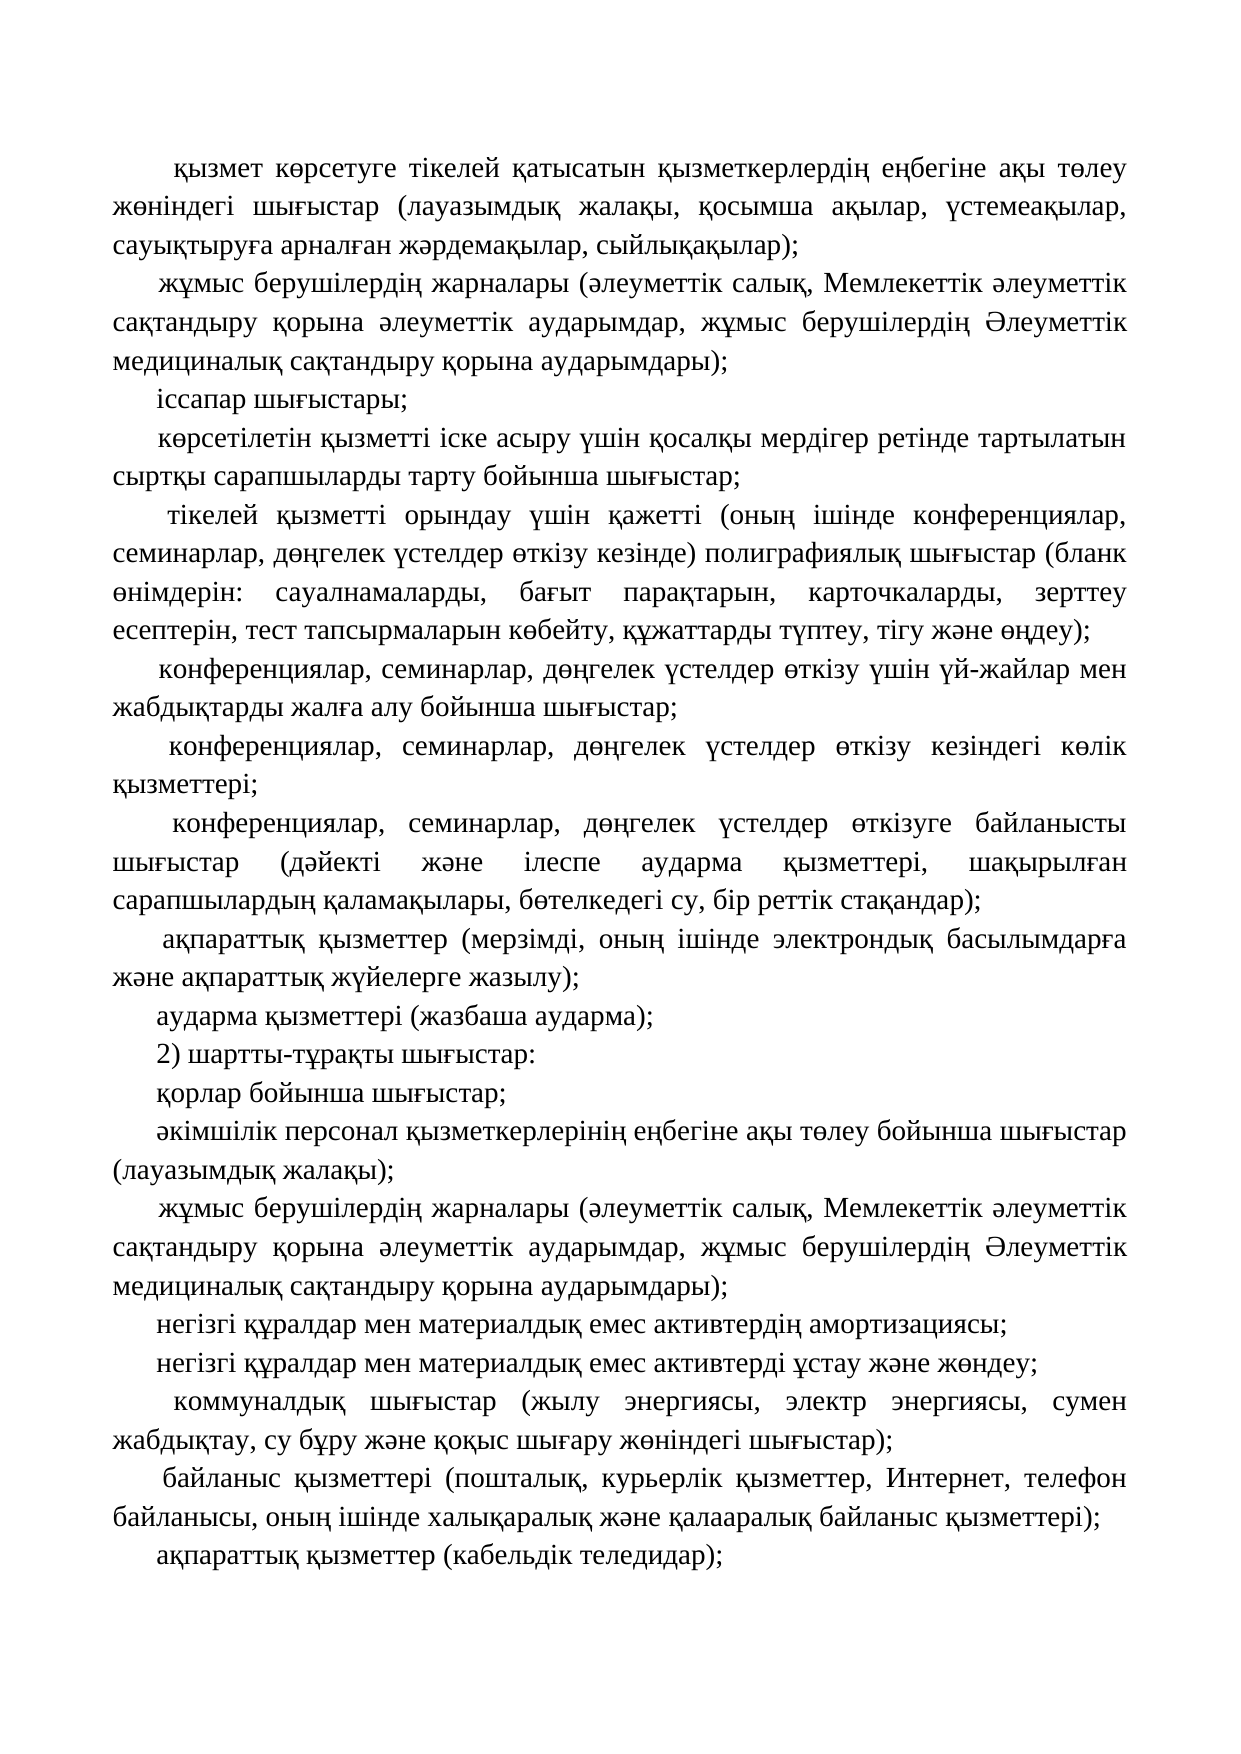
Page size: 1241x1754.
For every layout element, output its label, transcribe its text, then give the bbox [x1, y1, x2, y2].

text көрсетілетін қызметті іске асыру үшін қосалқы мердігер ретінде тартылатын сыртқы сарапшыларды тарту бойынша шығыстар; [112, 420, 1128, 492]
text коммуналдық шығыстар (жылу энергиясы, электр энергиясы, сумен жабдықтау, су бұру және қоқыс шығару жөніндегі шығыстар); [112, 1383, 1128, 1455]
text конференциялар, семинарлар, дөңгелек үстелдер өткізуге байланысты шығыстар (дәйекті және ілеспе аударма қызметтері, шақырылған сарапшылардың қаламақылары, бөтелкедегі су, бір реттік стақандар); [112, 805, 1128, 916]
text тікелей қызметті орындау үшін қажетті (оның ішінде конференциялар, семинарлар, дөңгелек үстелдер өткізу кезінде) полиграфиялық шығыстар (бланк өнімдерін: сауалнамаларды, бағыт парақтарын, карточкаларды, зерттеу есептерін, тест тапсырмаларын көбейту, құжаттарды түптеу, тігу және өңдеу); [112, 497, 1128, 646]
text 2) шартты-тұрақты шығыстар: [112, 1036, 1128, 1070]
text негізгі құралдар мен материалдық емес активтердің амортизациясы; [112, 1306, 1128, 1340]
text негізгі құралдар мен материалдық емес активтерді ұстау және жөндеу; [112, 1345, 1128, 1378]
text ақпараттық қызметтер (мерзімді, оның ішінде электрондық басылымдарға және ақпараттық жүйелерге жазылу); [112, 921, 1128, 993]
text қорлар бойынша шығыстар; [112, 1075, 1128, 1108]
text әкімшілік персонал қызметкерлерінің еңбегіне ақы төлеу бойынша шығыстар (лауазымдық жалақы); [112, 1113, 1128, 1186]
text ақпараттық қызметтер (кабельдік теледидар); [112, 1537, 1128, 1571]
text байланыс қызметтері (пошталық, курьерлік қызметтер, Интернет, телефон байланысы, оның ішінде халықаралық және қалааралық байланыс қызметтері); [112, 1460, 1128, 1532]
text жұмыс берушiлердiң жарналары (әлеуметтік салық, Мемлекеттік әлеуметтік сақтандыру қорына әлеуметтік аударымдар, жұмыс берушілердің Әлеуметтік медициналық сақтандыру қорына аударымдары); [112, 1191, 1128, 1301]
text іссапар шығыстары; [112, 381, 1128, 415]
text конференциялар, семинарлар, дөңгелек үстелдер өткізу кезіндегі көлік қызметтері; [112, 728, 1128, 800]
text конференциялар, семинарлар, дөңгелек үстелдер өткізу үшін үй-жайлар мен жабдықтарды жалға алу бойынша шығыстар; [112, 651, 1128, 723]
text аударма қызметтері (жазбаша аударма); [112, 998, 1128, 1031]
text жұмыс берушiлердiң жарналары (әлеуметтік салық, Мемлекеттік әлеуметтік сақтандыру қорына әлеуметтік аударымдар, жұмыс берушілердің Әлеуметтік медициналық сақтандыру қорына аударымдары); [112, 266, 1128, 376]
text қызмет көрсетуге тікелей қатысатын қызметкерлердің еңбегіне ақы төлеу жөніндегі шығыстар (лауазымдық жалақы, қосымша ақылар, үстемеақылар, сауықтыруға арналған жәрдемақылар, сыйлықақылар); [112, 150, 1128, 261]
